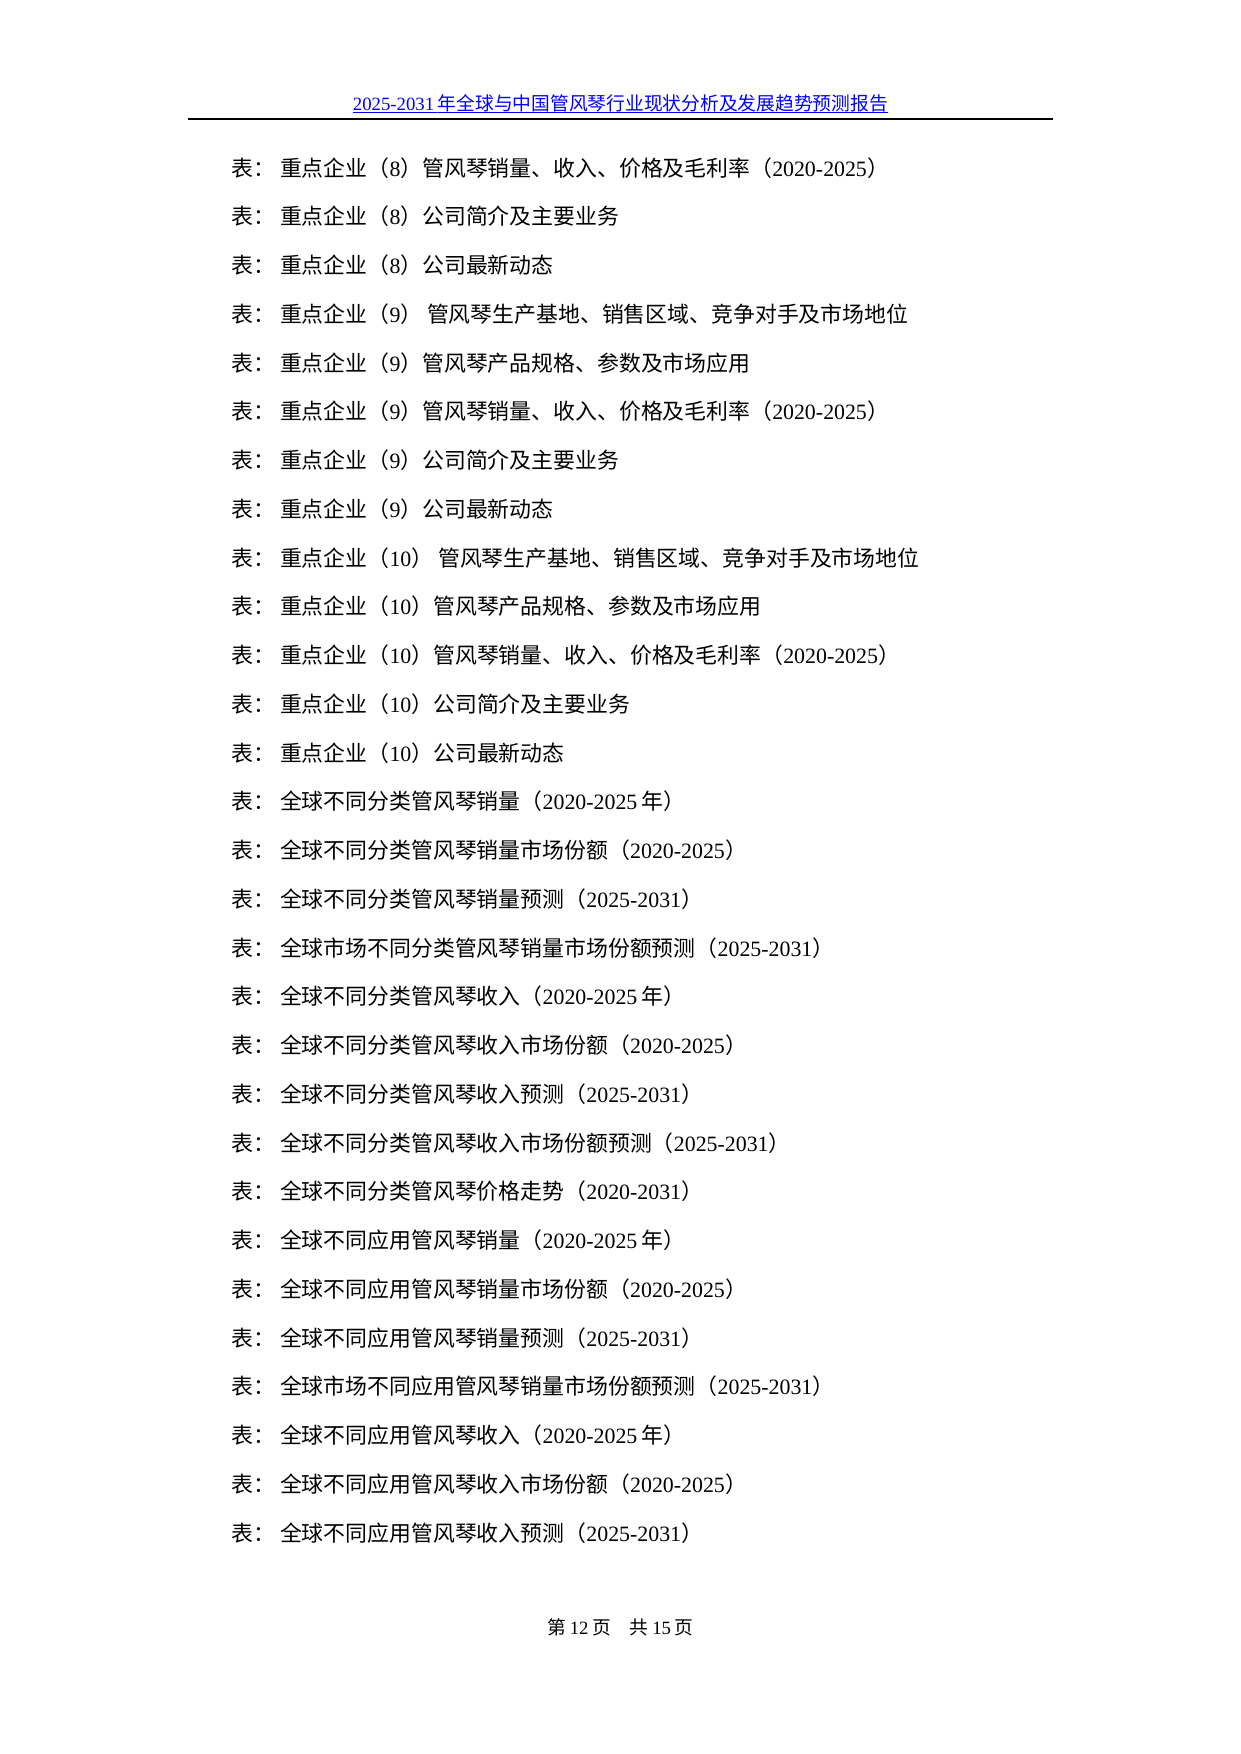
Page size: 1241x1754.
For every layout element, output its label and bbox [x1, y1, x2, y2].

text [187, 150, 1053, 1548]
